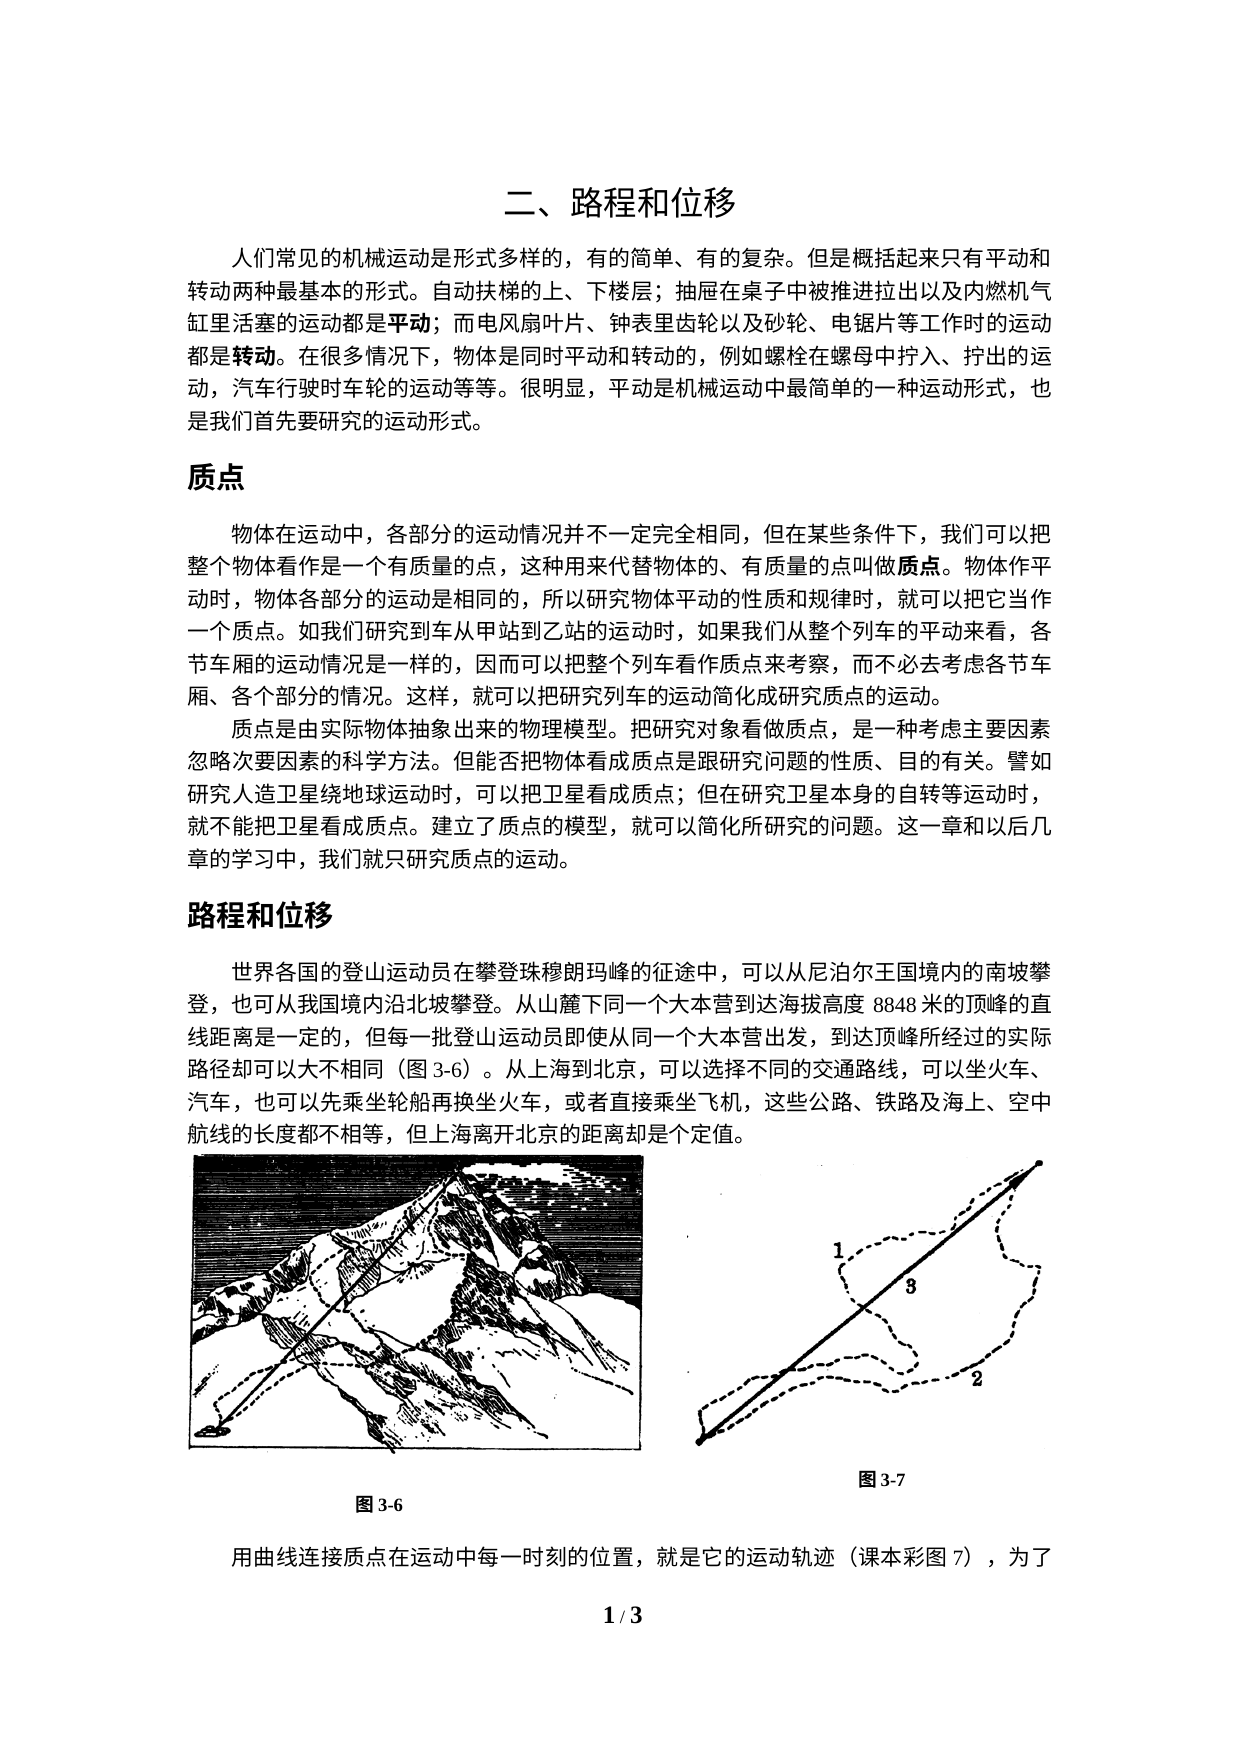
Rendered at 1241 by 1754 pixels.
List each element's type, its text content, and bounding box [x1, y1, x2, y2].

text 物体在运动中，各部分的运动情况并不一定完全相同，但在某些条件下，我们可以把整个物体看作是一个有质量的点，这种用来代替物体的、有质量的点叫做质点。物体作平动时，物体各部分的运动是相同的，所以研究物体平动的性质和规律时，就可以把它当作一个质点。如我们研究到车从甲站到乙站的运动时，如果我们从整个列车的平动来看，各节车厢的运动情况是一样的，因而可以把整个列车看作质点来考察，而不必去考虑各节车厢、各个部分的情况。这样，就可以把研究列车的运动简化成研究质点的运动。 [187, 516, 1053, 711]
subtitle 质点 [187, 443, 1053, 508]
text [187, 1539, 1053, 1572]
subtitle 路程和位移 [187, 882, 1053, 947]
picture [187, 1149, 645, 1456]
subtitle 二、路程和位移 [187, 168, 1053, 233]
picture [687, 1150, 1055, 1454]
text 人们常见的机械运动是形式多样的，有的简单、有的复杂。但是概括起来只有平动和转动两种最基本的形式。自动扶梯的上、下楼层；抽屉在桌子中被推进拉出以及内燃机气缸里活塞的运动都是平动；而电风扇叶片、钟表里齿轮以及砂轮、电锯片等工作时的运动都是转动。在很多情况下，物体是同时平动和转动的，例如螺栓在螺母中拧入、拧出的运动，汽车行驶时车轮的运动等等。很明显，平动是机械运动中最简单的一种运动形式，也是我们首先要研究的运动形式。 [187, 241, 1053, 436]
text 质点是由实际物体抽象出来的物理模型。把研究对象看做质点，是一种考虑主要因素忽略次要因素的科学方法。但能否把物体看成质点是跟研究问题的性质、目的有关。譬如研究人造卫星绕地球运动时，可以把卫星看成质点；但在研究卫星本身的自转等运动时，就不能把卫星看成质点。建立了质点的模型，就可以简化所研究的问题。这一章和以后几章的学习中，我们就只研究质点的运动。 [187, 711, 1053, 874]
text 世界各国的登山运动员在攀登珠穆朗玛峰的征途中，可以从尼泊尔王国境内的南坡攀登，也可从我国境内沿北坡攀登。从山麓下同一个大本营到达海拔高度8848米的顶峰的直线距离是一定的，但每一批登山运动员即使从同一个大本营出发，到达顶峰所经过的实际路径却可以大不相同（图3-6）。从上海到北京，可以选择不同的交通路线，可以坐火车、汽车，也可以先乘坐轮船再换坐火车，或者直接乘坐飞机，这些公路、铁路及海上、空中航线的长度都不相等，但上海离开北京的距离却是个定值。 [187, 954, 1053, 1149]
